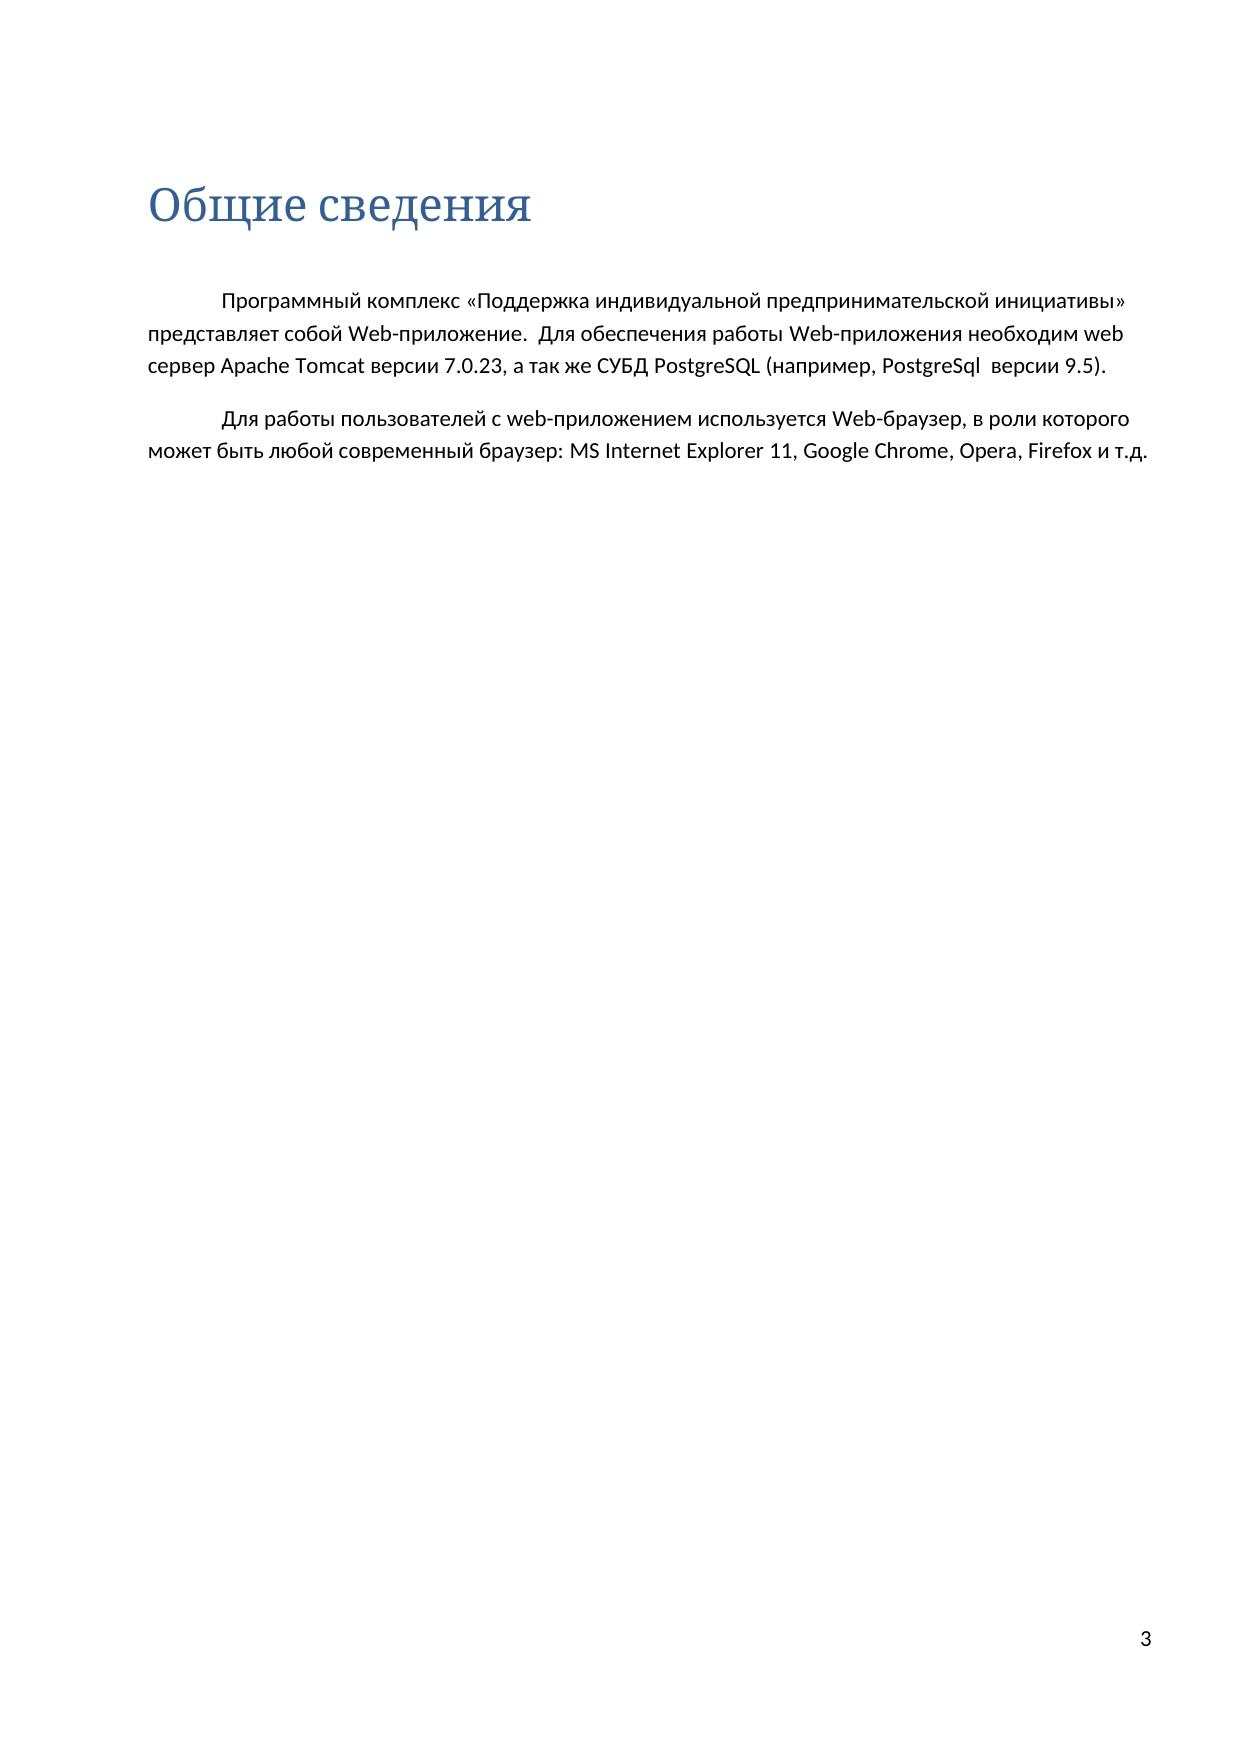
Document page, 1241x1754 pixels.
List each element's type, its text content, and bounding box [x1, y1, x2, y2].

text Программный комплекс «Поддержка индивидуальной предпринимательской инициативы» представляет собой Web-приложение. Для обеспечения работы Web-приложения необходим web сервер Apache Tomcat версии 7.0.23, а так же СУБД PostgreSQL (например, PostgreSql версии 9.5). [148, 286, 1152, 379]
text Для работы пользователей с web-приложением используется Web-браузер, в роли которого может быть любой современный браузер: MS Internet Explorer 11, Google Chrome, Opera, Firefox и т.д. [148, 404, 1152, 464]
subtitle Общие сведения [148, 180, 1152, 233]
